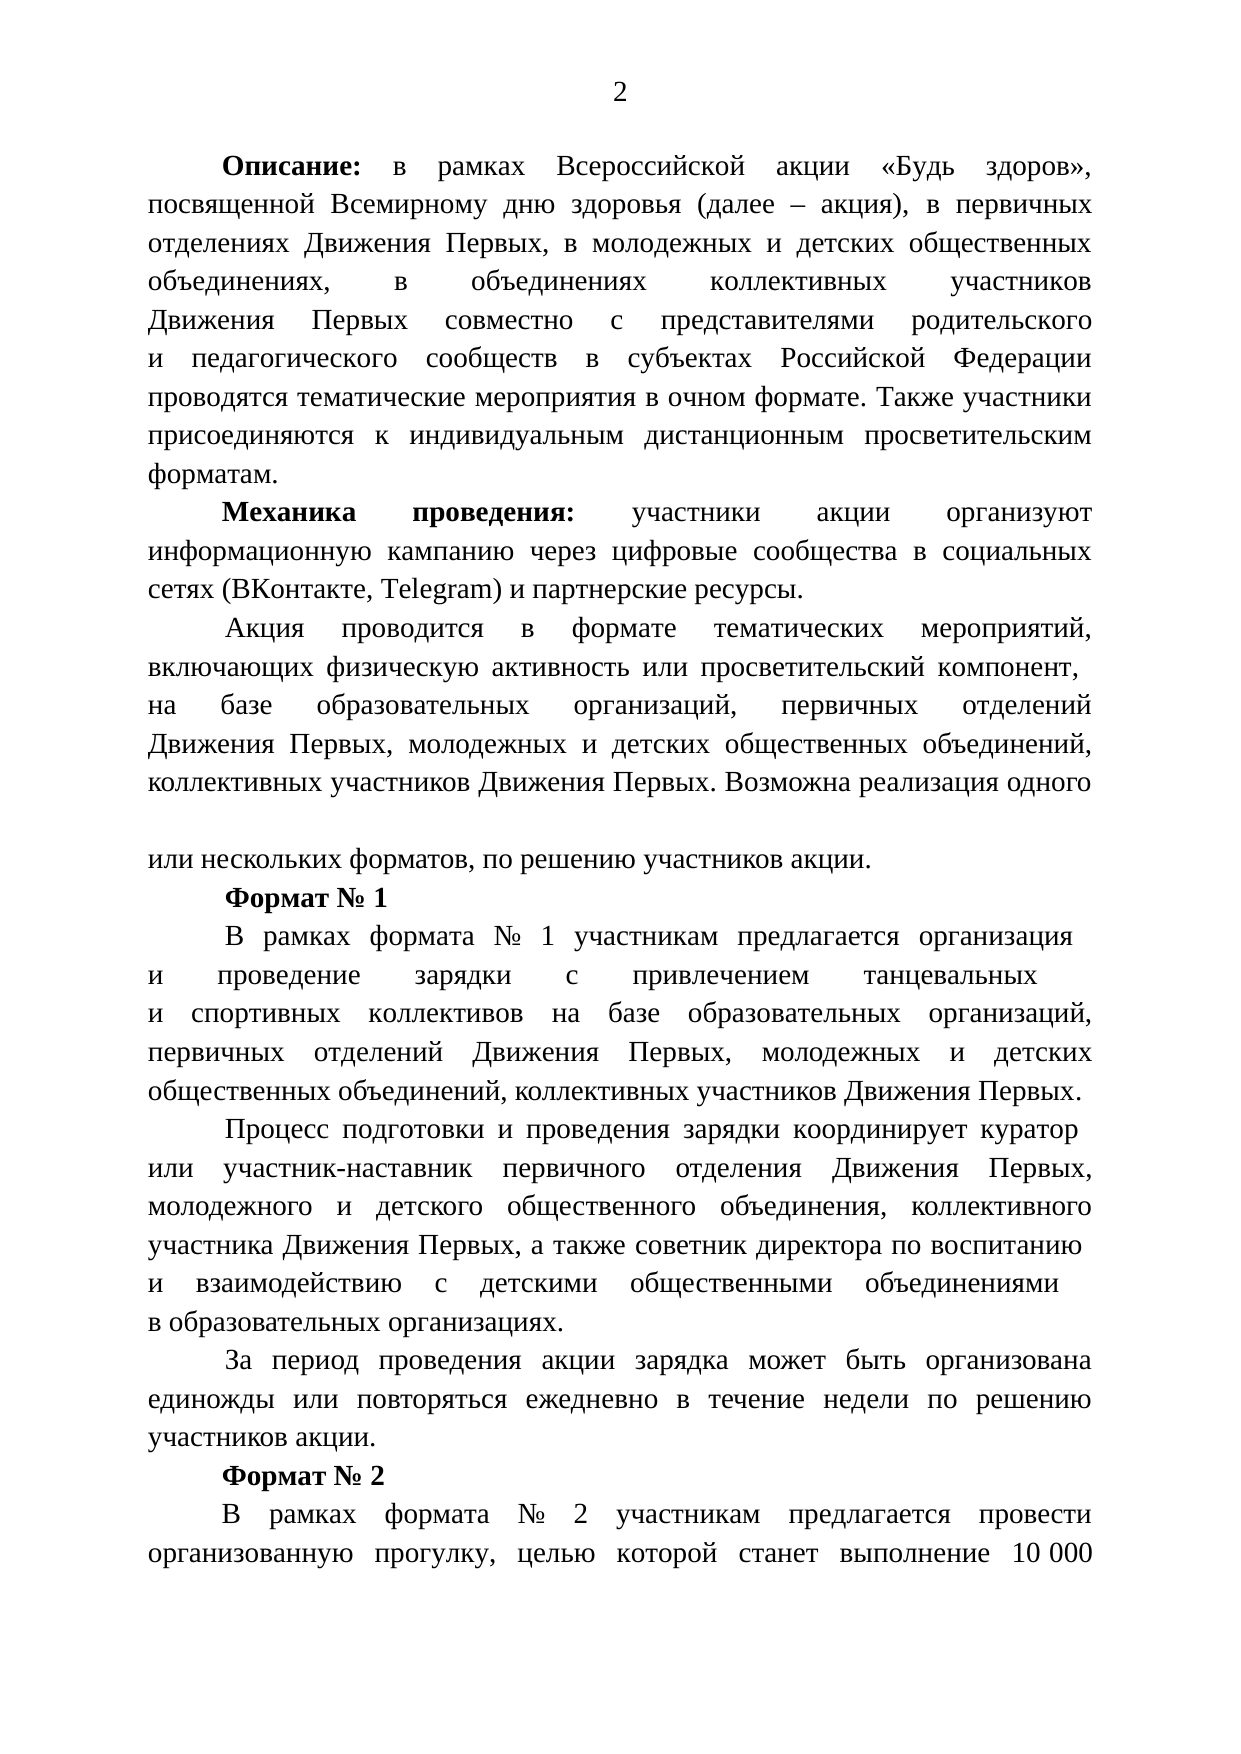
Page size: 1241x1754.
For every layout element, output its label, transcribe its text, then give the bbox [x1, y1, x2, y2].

text Процесс подготовки и проведения зарядки координирует куратор или участник-наставник первичного отделения Движения Первых, молодежного и детского общественного объединения, коллективного участника Движения Первых, а также советник директора по воспитанию и взаимодействию с детскими общественными объединениями в образовательных организациях. [148, 1111, 1092, 1337]
text Описание: в рамках Всероссийской акции «Будь здоров», посвященной Всемирному дню здоровья (далее – акция), в первичных отделениях Движения Первых, в молодежных и детских общественных объединениях, в объединениях коллективных участников Движения Первых совместно с представителями родительского и педагогического сообществ в субъектах Российской Федерации проводятся тематические мероприятия в очном формате. Также участники присоединяются к индивидуальным дистанционным просветительским форматам. [148, 148, 1092, 489]
text Формат № 1 [148, 880, 1092, 913]
text Формат № 2 [148, 1458, 1092, 1492]
text За период проведения акции зарядка может быть организована единожды или повторяться ежедневно в течение недели по решению участников акции. [148, 1342, 1092, 1453]
text В рамках формата № 1 участникам предлагается организация и проведение зарядки с привлечением танцевальных и спортивных коллективов на базе образовательных организаций, первичных отделений Движения Первых, молодежных и детских общественных объединений, коллективных участников Движения Первых. [148, 918, 1092, 1106]
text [148, 1497, 1092, 1569]
text Механика проведения: участники акции организуют информационную кампанию через цифровые сообщества в социальных сетях (ВКонтакте, Telegram) и партнерские ресурсы. [148, 494, 1092, 605]
text Акция проводится в формате тематических мероприятий, включающих физическую активность или просветительский компонент, на базе образовательных организаций, первичных отделений Движения Первых, молодежных и детских общественных объединений, коллективных участников Движения Первых. Возможна реализация одного или нескольких форматов, по решению участников акции. [148, 610, 1092, 875]
